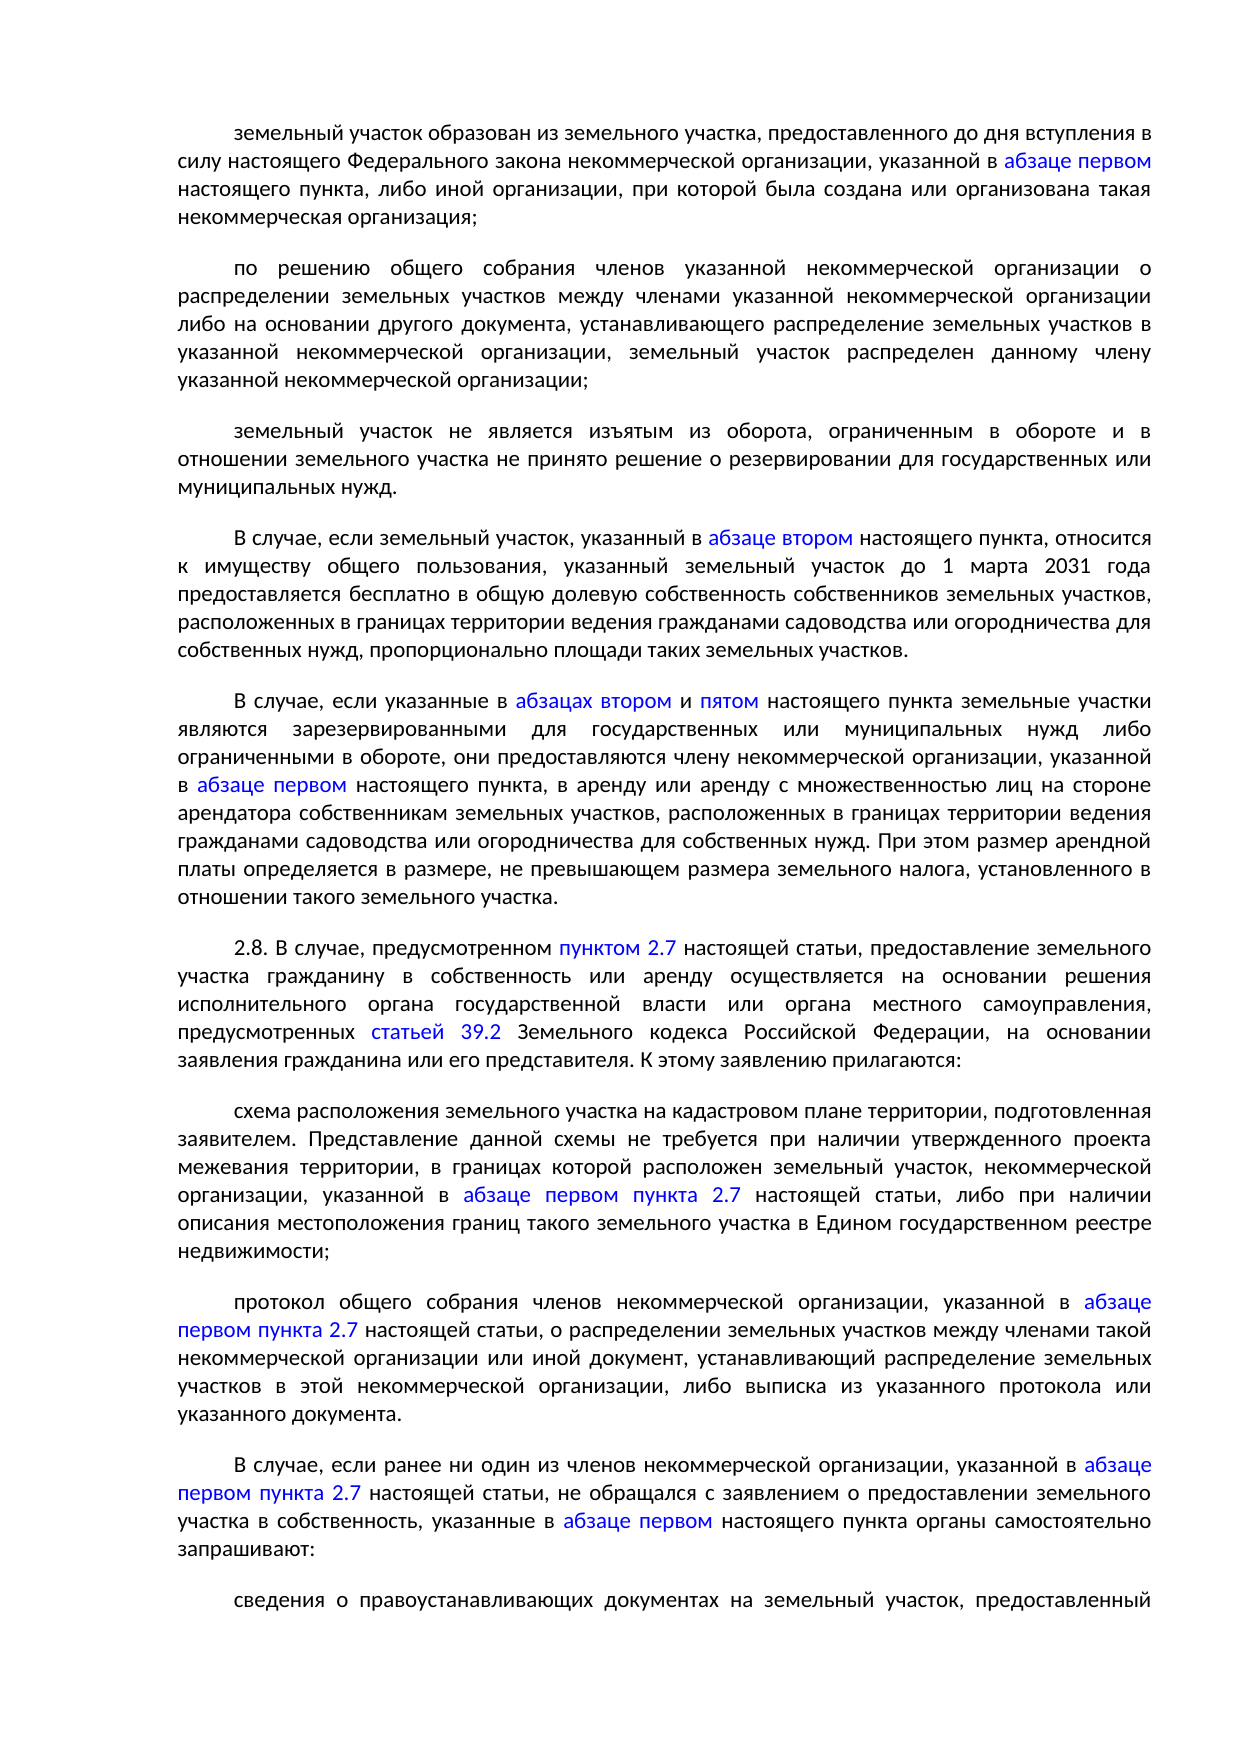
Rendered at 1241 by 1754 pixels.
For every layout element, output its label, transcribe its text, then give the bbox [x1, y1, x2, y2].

text 2.8. В случае, предусмотренном пунктом 2.7 настоящей статьи, предоставление земельного участка гражданину в собственность или аренду осуществляется на основании решения исполнительного органа государственной власти или органа местного самоуправления, предусмотренных статьей 39.2 Земельного кодекса Российской Федерации, на основании заявления гражданина или его представителя. К этому заявлению прилагаются: [177, 933, 1152, 1073]
text схема расположения земельного участка на кадастровом плане территории, подготовленная заявителем. Представление данной схемы не требуется при наличии утвержденного проекта межевания территории, в границах которой расположен земельный участок, некоммерческой организации, указанной в абзаце первом пункта 2.7 настоящей статьи, либо при наличии описания местоположения границ такого земельного участка в Едином государственном реестре недвижимости; [177, 1096, 1152, 1264]
text земельный участок не является изъятым из оборота, ограниченным в обороте и в отношении земельного участка не принято решение о резервировании для государственных или муниципальных нужд. [177, 416, 1152, 500]
text земельный участок образован из земельного участка, предоставленного до дня вступления в силу настоящего Федерального закона некоммерческой организации, указанной в абзаце первом настоящего пункта, либо иной организации, при которой была создана или организована такая некоммерческая организация; [177, 118, 1152, 230]
text В случае, если земельный участок, указанный в абзаце втором настоящего пункта, относится к имуществу общего пользования, указанный земельный участок до 1 марта 2031 года предоставляется бесплатно в общую долевую собственность собственников земельных участков, расположенных в границах территории ведения гражданами садоводства или огородничества для собственных нужд, пропорционально площади таких земельных участков. [177, 523, 1152, 663]
text В случае, если указанные в абзацах втором и пятом настоящего пункта земельные участки являются зарезервированными для государственных или муниципальных нужд либо ограниченными в обороте, они предоставляются члену некоммерческой организации, указанной в абзаце первом настоящего пункта, в аренду или аренду с множественностью лиц на стороне арендатора собственникам земельных участков, расположенных в границах территории ведения гражданами садоводства или огородничества для собственных нужд. При этом размер арендной платы определяется в размере, не превышающем размера земельного налога, установленного в отношении такого земельного участка. [177, 686, 1152, 910]
text по решению общего собрания членов указанной некоммерческой организации о распределении земельных участков между членами указанной некоммерческой организации либо на основании другого документа, устанавливающего распределение земельных участков в указанной некоммерческой организации, земельный участок распределен данному члену указанной некоммерческой организации; [177, 253, 1152, 393]
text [177, 1585, 1152, 1613]
text протокол общего собрания членов некоммерческой организации, указанной в абзаце первом пункта 2.7 настоящей статьи, о распределении земельных участков между членами такой некоммерческой организации или иной документ, устанавливающий распределение земельных участков в этой некоммерческой организации, либо выписка из указанного протокола или указанного документа. [177, 1287, 1152, 1427]
text В случае, если ранее ни один из членов некоммерческой организации, указанной в абзаце первом пункта 2.7 настоящей статьи, не обращался с заявлением о предоставлении земельного участка в собственность, указанные в абзаце первом настоящего пункта органы самостоятельно запрашивают: [177, 1450, 1152, 1562]
